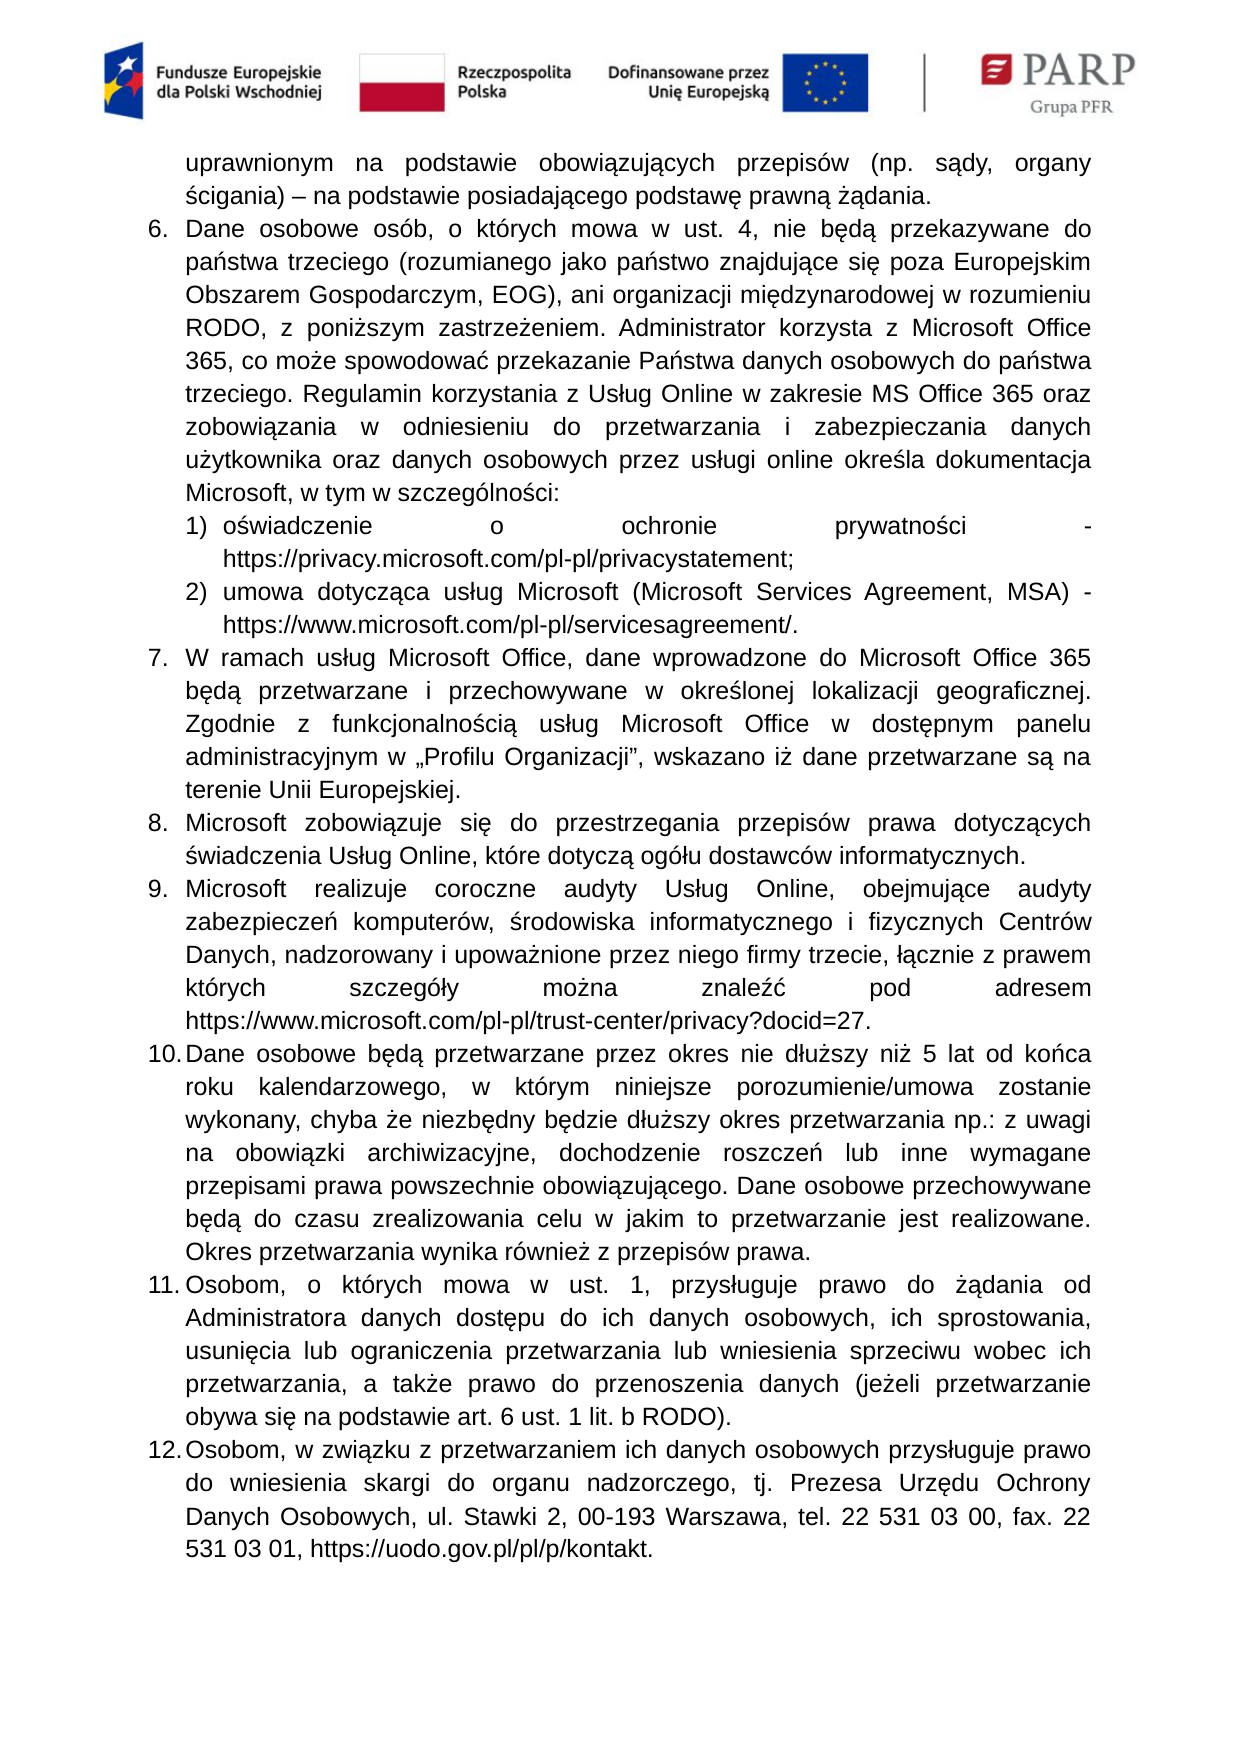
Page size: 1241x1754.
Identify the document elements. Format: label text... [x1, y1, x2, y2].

list Dane osobowe będą przetwarzane przez okres nie dłuższy niż 5 lat od końca roku kalendarzowego, w którym niniejsze porozumienie/umowa zostanie wykonany, chyba że niezbędny będzie dłuższy okres przetwarzania np.: z uwagi na obowiązki archiwizacyjne, dochodzenie roszczeń lub inne wymagane przepisami prawa powszechnie obowiązującego. Dane osobowe przechowywane będą do czasu zrealizowania celu w jakim to przetwarzanie jest realizowane. Okres przetwarzania wynika również z przepisów prawa. [148, 1039, 1093, 1266]
list oświadczenie o ochronie prywatności - https://privacy.microsoft.com/pl-pl/privacystatement; [185, 511, 1093, 573]
list Microsoft zobowiązuje się do przestrzegania przepisów prawa dotyczących świadczenia Usług Online, które dotyczą ogółu dostawców informatycznych. [148, 808, 1093, 870]
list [148, 148, 1093, 209]
list Dane osobowe osób, o których mowa w ust. 4, nie będą przekazywane do państwa trzeciego (rozumianego jako państwo znajdujące się poza Europejskim Obszarem Gospodarczym, EOG), ani organizacji międzynarodowej w rozumieniu RODO, z poniższym zastrzeżeniem. Administrator korzysta z Microsoft Office 365, co może spowodować przekazanie Państwa danych osobowych do państwa trzeciego. Regulamin korzystania z Usług Online w zakresie MS Office 365 oraz zobowiązania w odniesieniu do przetwarzania i zabezpieczania danych użytkownika oraz danych osobowych przez usługi online określa dokumentacja Microsoft, w tym w szczególności: [148, 214, 1093, 507]
list Microsoft realizuje coroczne audyty Usług Online, obejmujące audyty zabezpieczeń komputerów, środowiska informatycznego i fizycznych Centrów Danych, nadzorowany i upoważnione przez niego firmy trzecie, łącznie z prawem których szczegóły można znaleźć pod adresem https://www.microsoft.com/pl-pl/trust-center/privacy?docid=27. [148, 874, 1093, 1035]
list umowa dotycząca usług Microsoft (Microsoft Services Agreement, MSA) - https://www.microsoft.com/pl-pl/servicesagreement/. [185, 577, 1093, 639]
list Osobom, o których mowa w ust. 1, przysługuje prawo do żądania od Administratora danych dostępu do ich danych osobowych, ich sprostowania, usunięcia lub ograniczenia przetwarzania lub wniesienia sprzeciwu wobec ich przetwarzania, a także prawo do przenoszenia danych (jeżeli przetwarzanie obywa się na podstawie art. 6 ust. 1 lit. b RODO). [148, 1270, 1093, 1431]
list W ramach usług Microsoft Office, dane wprowadzone do Microsoft Office 365 będą przetwarzane i przechowywane w określonej lokalizacji geograficznej. Zgodnie z funkcjonalnością usług Microsoft Office w dostępnym panelu administracyjnym w „Profilu Organizacji”, wskazano iż dane przetwarzane są na terenie Unii Europejskiej. [148, 643, 1093, 804]
picture [77, 33, 1163, 130]
list Osobom, w związku z przetwarzaniem ich danych osobowych przysługuje prawo do wniesienia skargi do organu nadzorczego, tj. Prezesa Urzędu Ochrony Danych Osobowych, ul. Stawki 2, 00-193 Warszawa, tel. 22 531 03 00, fax. 22 531 03 01, https://uodo.gov.pl/pl/p/kontakt. [148, 1435, 1093, 1563]
